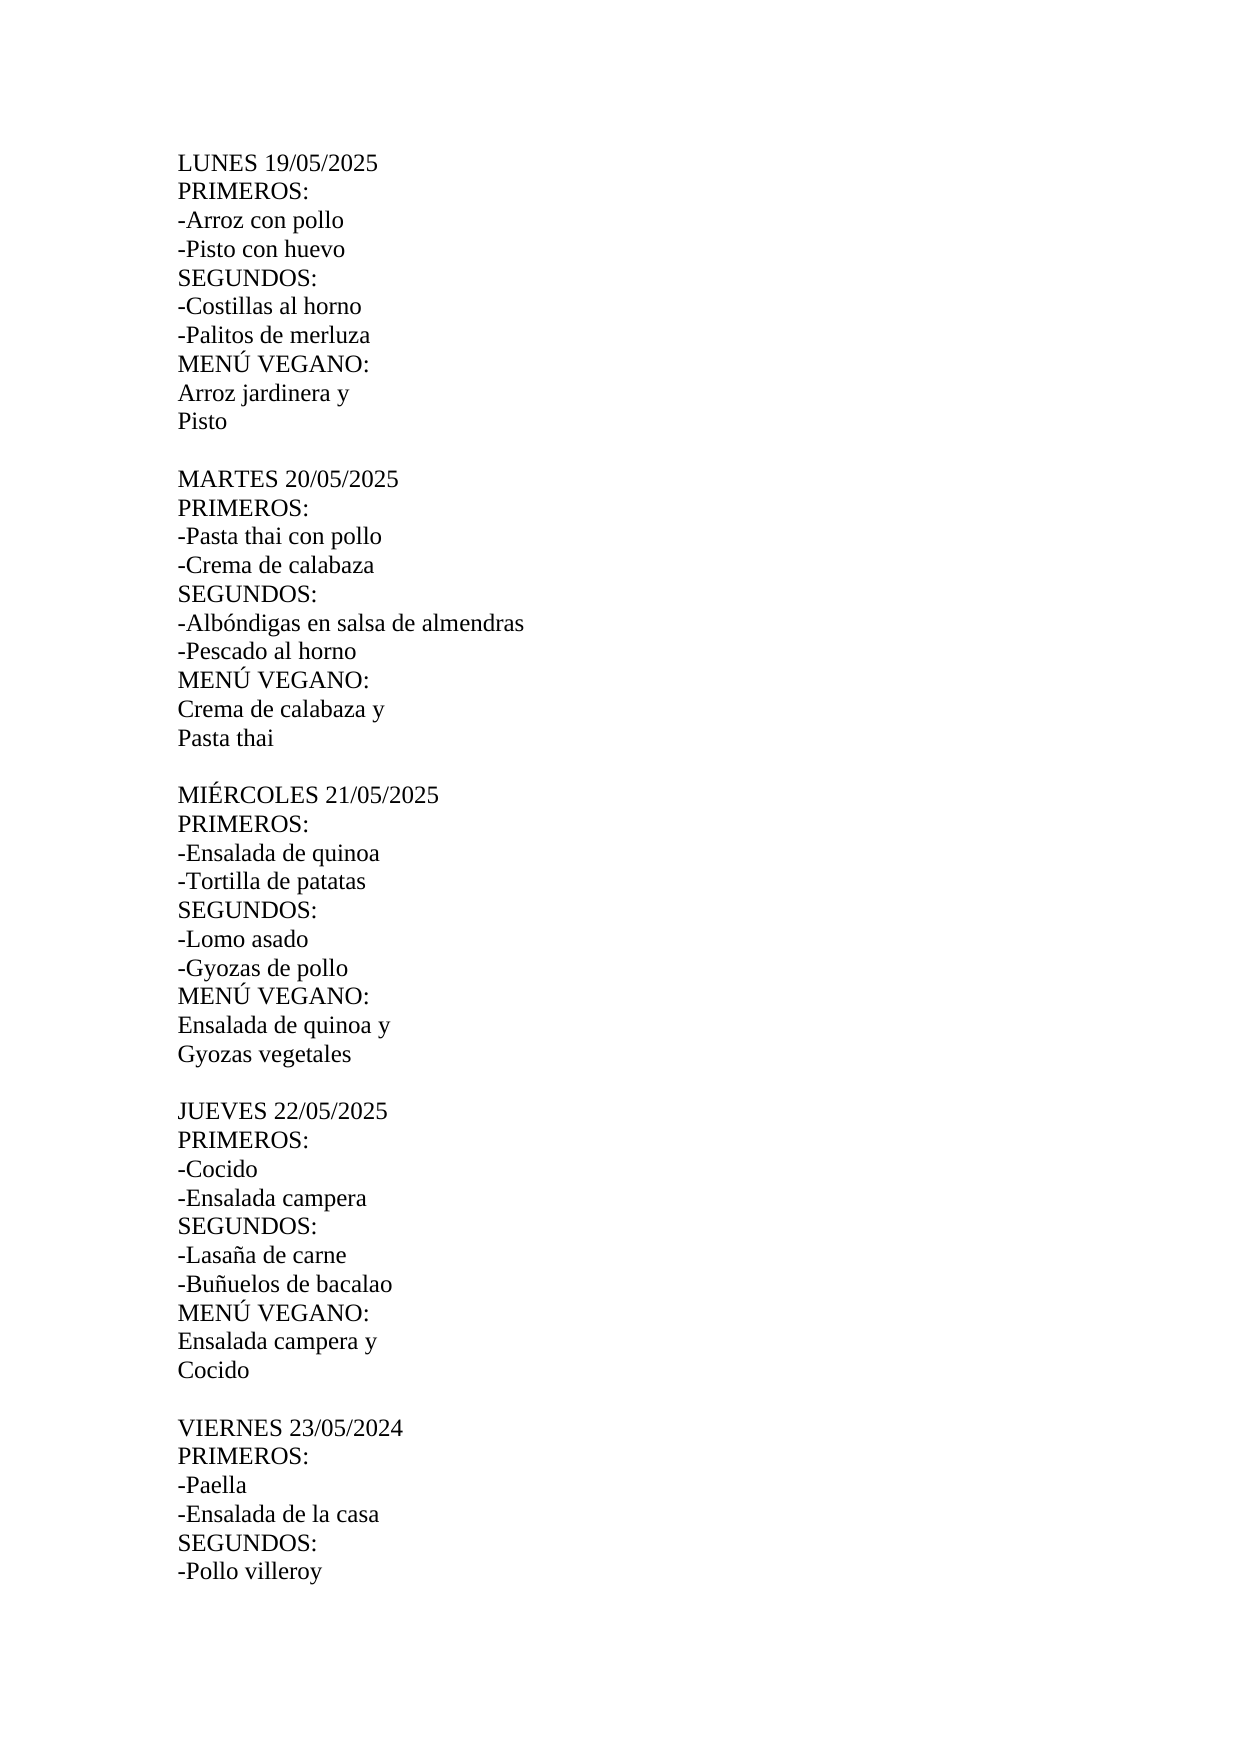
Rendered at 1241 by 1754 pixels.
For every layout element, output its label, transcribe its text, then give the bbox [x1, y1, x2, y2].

text -Tortilla de patatas [177, 866, 1063, 895]
text MIÉRCOLES 21/05/2025 [177, 780, 1063, 809]
text -Ensalada campera [177, 1183, 1063, 1211]
text Gyozas vegetales [177, 1039, 1063, 1068]
text -Pollo villeroy [177, 1556, 1063, 1585]
text -Cocido [177, 1154, 1063, 1183]
text PRIMEROS: [177, 1441, 1063, 1470]
text Arroz jardinera y [177, 378, 1063, 406]
text -Ensalada de quinoa [177, 838, 1063, 866]
text Pisto [177, 406, 1063, 435]
text MENÚ VEGANO: [177, 349, 1063, 378]
text -Buñuelos de bacalao [177, 1269, 1063, 1298]
text -Crema de calabaza [177, 550, 1063, 579]
text -Albóndigas en salsa de almendras [177, 608, 1063, 636]
text SEGUNDOS: [177, 1528, 1063, 1556]
text JUEVES 22/05/2025 [177, 1096, 1063, 1125]
text Crema de calabaza y [177, 694, 1063, 723]
text Ensalada campera y [177, 1326, 1063, 1355]
text -Lasaña de carne [177, 1240, 1063, 1269]
text VIERNES 23/05/2024 [177, 1413, 1063, 1441]
text -Costillas al horno [177, 291, 1063, 320]
text -Pisto con huevo [177, 234, 1063, 263]
text PRIMEROS: [177, 809, 1063, 838]
text MENÚ VEGANO: [177, 1298, 1063, 1326]
text Ensalada de quinoa y [177, 1010, 1063, 1039]
text MARTES 20/05/2025 [177, 464, 1063, 493]
text MENÚ VEGANO: [177, 981, 1063, 1010]
text PRIMEROS: [177, 493, 1063, 521]
text LUNES 19/05/2025 [177, 148, 1063, 176]
text -Arroz con pollo [177, 205, 1063, 234]
text Cocido [177, 1355, 1063, 1384]
text -Ensalada de la casa [177, 1499, 1063, 1528]
text -Lomo asado [177, 924, 1063, 953]
text SEGUNDOS: [177, 1211, 1063, 1240]
text SEGUNDOS: [177, 579, 1063, 608]
text -Pasta thai con pollo [177, 521, 1063, 550]
text SEGUNDOS: [177, 895, 1063, 924]
text -Pescado al horno [177, 636, 1063, 665]
text SEGUNDOS: [177, 263, 1063, 291]
text PRIMEROS: [177, 176, 1063, 205]
text PRIMEROS: [177, 1125, 1063, 1154]
text -Palitos de merluza [177, 320, 1063, 349]
text Pasta thai [177, 723, 1063, 751]
text MENÚ VEGANO: [177, 665, 1063, 694]
text -Gyozas de pollo [177, 953, 1063, 981]
text -Paella [177, 1470, 1063, 1499]
